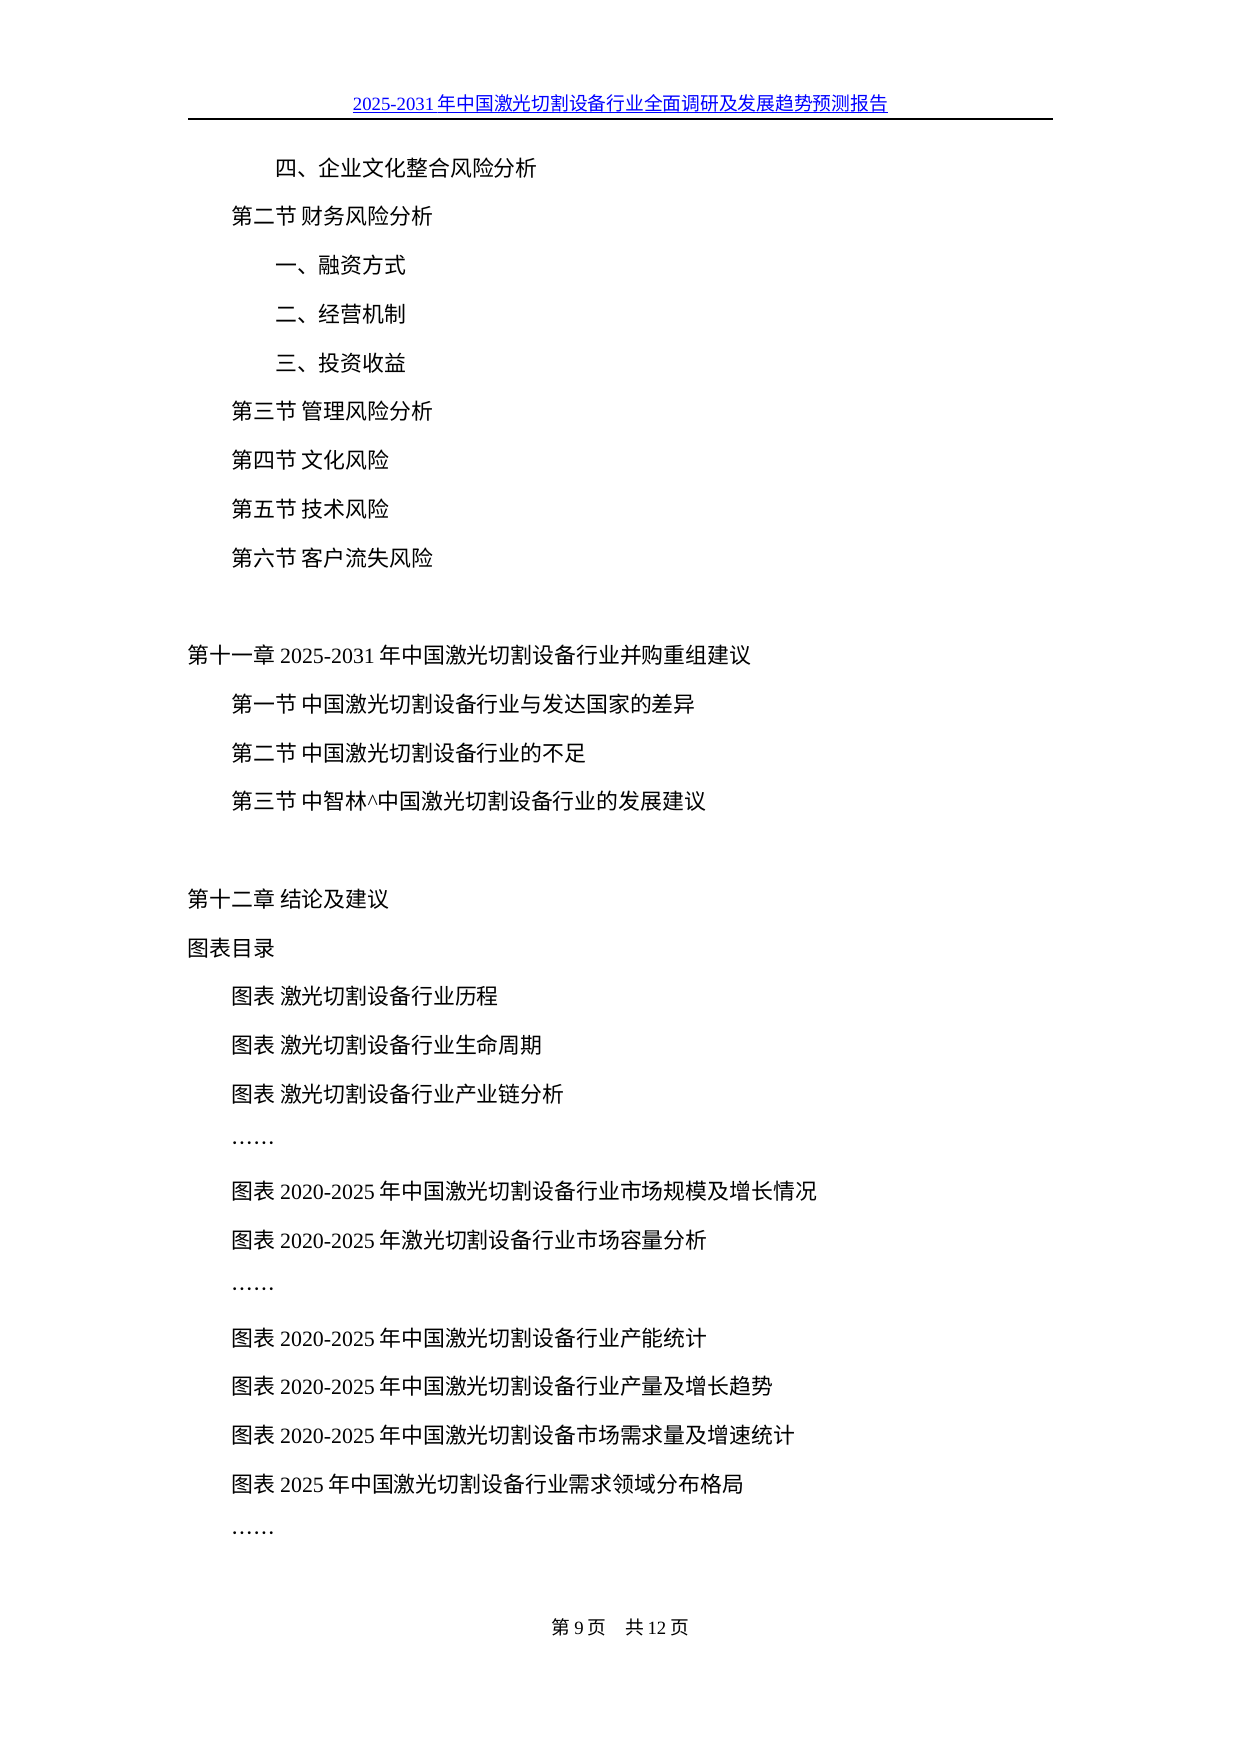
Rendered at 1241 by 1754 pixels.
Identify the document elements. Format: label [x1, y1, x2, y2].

text [187, 150, 1053, 1548]
